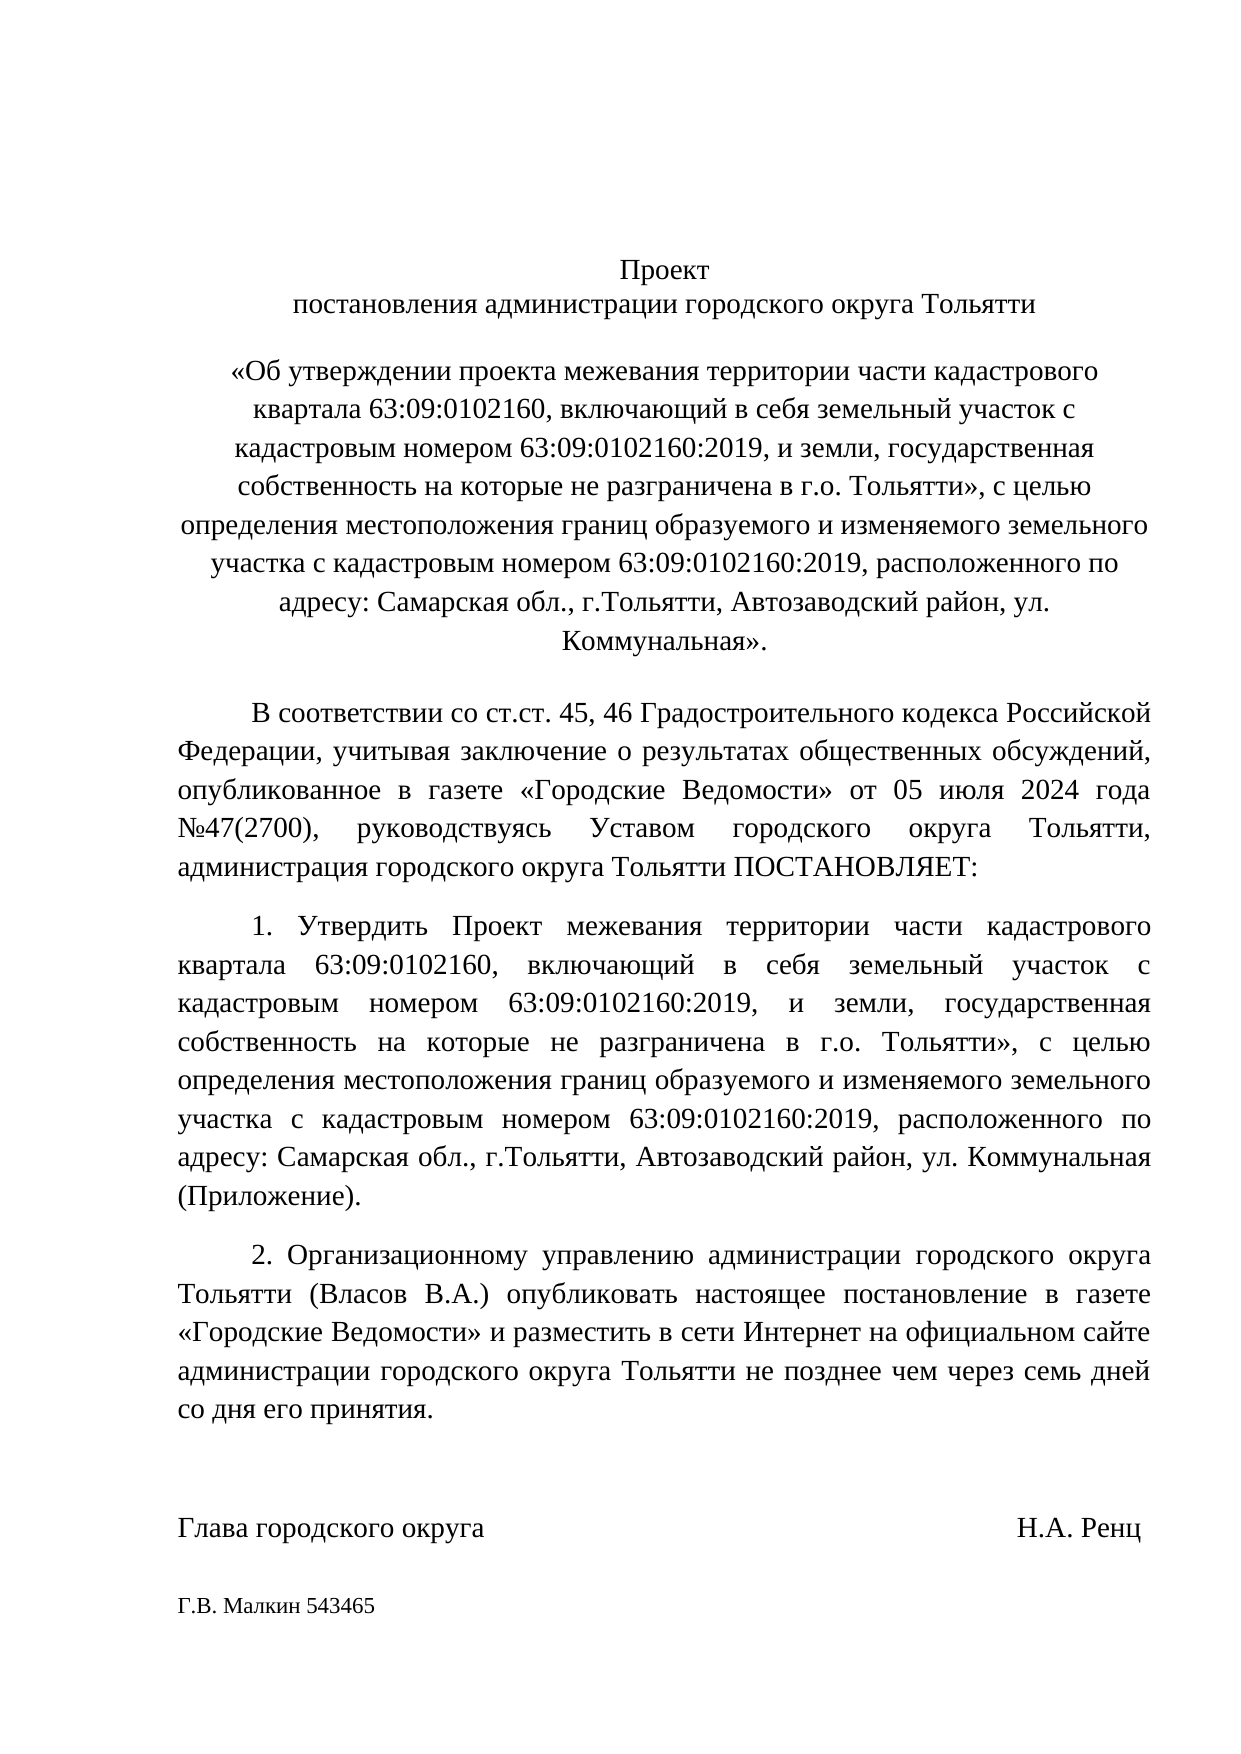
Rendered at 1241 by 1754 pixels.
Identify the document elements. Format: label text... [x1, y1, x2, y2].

text Глава городского округа Н.А. Ренц [177, 1510, 1152, 1544]
text «Об утверждении проекта межевания территории части кадастрового квартала 63:09:0102160, включающий в себя земельный участок с кадастровым номером 63:09:0102160:2019, и земли, государственная собственность на которые не разграничена в г.о. Тольятти», с целью определения местоположения границ образуемого и изменяемого земельного участка с кадастровым номером 63:09:0102160:2019, расположенного по адресу: Самарская обл., г.Тольятти, Автозаводский район, ул. Коммунальная». [177, 353, 1152, 656]
text Г.В. Малкин 543465 [177, 1592, 1152, 1618]
text 1. Утвердить Проект межевания территории части кадастрового квартала 63:09:0102160, включающий в себя земельный участок с кадастровым номером 63:09:0102160:2019, и земли, государственная собственность на которые не разграничена в г.о. Тольятти», с целью определения местоположения границ образуемого и изменяемого земельного участка с кадастровым номером 63:09:0102160:2019, расположенного по адресу: Самарская обл., г.Тольятти, Автозаводский район, ул. Коммунальная (Приложение). [177, 908, 1152, 1212]
text Проект [177, 252, 1152, 286]
text В соответствии со ст.ст. 45, 46 Градостроительного кодекса Российской Федерации, учитывая заключение о результатах общественных обсуждений, опубликованное в газете «Городские Ведомости» от 05 июля 2024 года №47(2700), руководствуясь Уставом городского округа Тольятти, администрация городского округа Тольятти ПОСТАНОВЛЯЕТ: [177, 695, 1152, 882]
text постановления администрации городского округа Тольятти [177, 286, 1152, 319]
text 2. Организационному управлению администрации городского округа Тольятти (Власов В.А.) опубликовать настоящее постановление в газете «Городские Ведомости» и разместить в сети Интернет на официальном сайте администрации городского округа Тольятти не позднее чем через семь дней со дня его принятия. [177, 1237, 1152, 1425]
